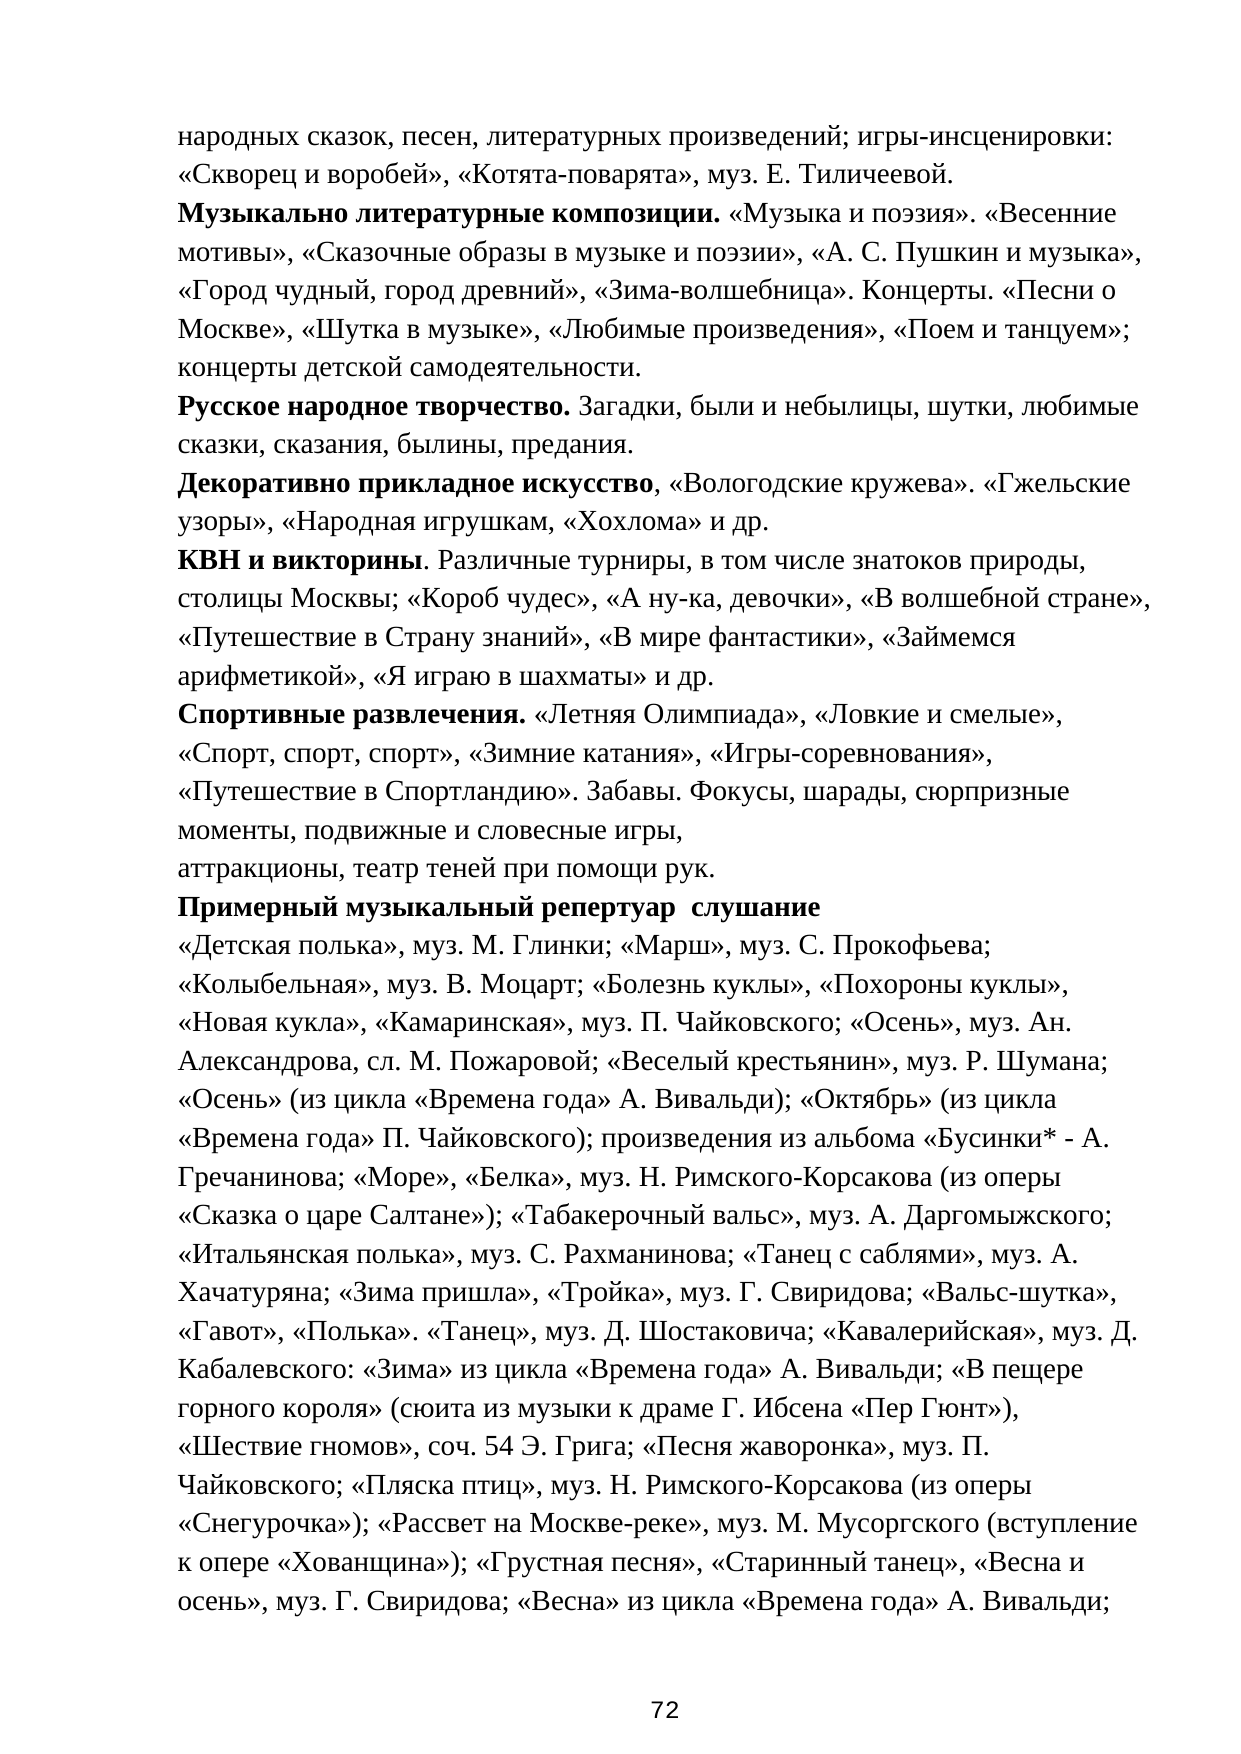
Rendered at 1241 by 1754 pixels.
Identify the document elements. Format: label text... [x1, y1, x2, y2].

text Декоративно прикладное искусство, «Вологодские кружева». «Гжельские узоры», «Народная игрушкам, «Хохлома» и др. [177, 465, 1152, 537]
text КВН и викторины. Различные турниры, в том числе знатоков природы, столицы Москвы; «Короб чудес», «А ну-ка, девочки», «В волшебной стране», «Путешествие в Страну знаний», «В мире фантастики», «Займемся арифметикой», «Я играю в шахматы» и др. [177, 542, 1152, 691]
text Музыкально литературные композиции. «Музыка и поэзия». «Весенние мотивы», «Сказочные образы в музыке и поэзии», «А. С. Пушкин и музыка», «Город чудный, город древний», «Зима-волшебница». Концерты. «Песни о Москве», «Шутка в музыке», «Любимые произведения», «Поем и танцуем»; концерты детской самодеятельности. [177, 195, 1152, 383]
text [177, 118, 1152, 190]
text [177, 927, 1152, 1616]
text Спортивные развлечения. «Летняя Олимпиада», «Ловкие и смелые», «Спорт, спорт, спорт», «Зимние катания», «Игры-соревнования», «Путешествие в Спортландию». Забавы. Фокусы, шарады, сюрпризные моменты, подвижные и словесные игры, [177, 696, 1152, 845]
text аттракционы, театр теней при помощи рук. [177, 850, 1152, 884]
text Русское народное творчество. Загадки, были и небылицы, шутки, любимые сказки, сказания, былины, предания. [177, 388, 1152, 460]
text Примерный музыкальный репертуар слушание [177, 889, 1152, 922]
